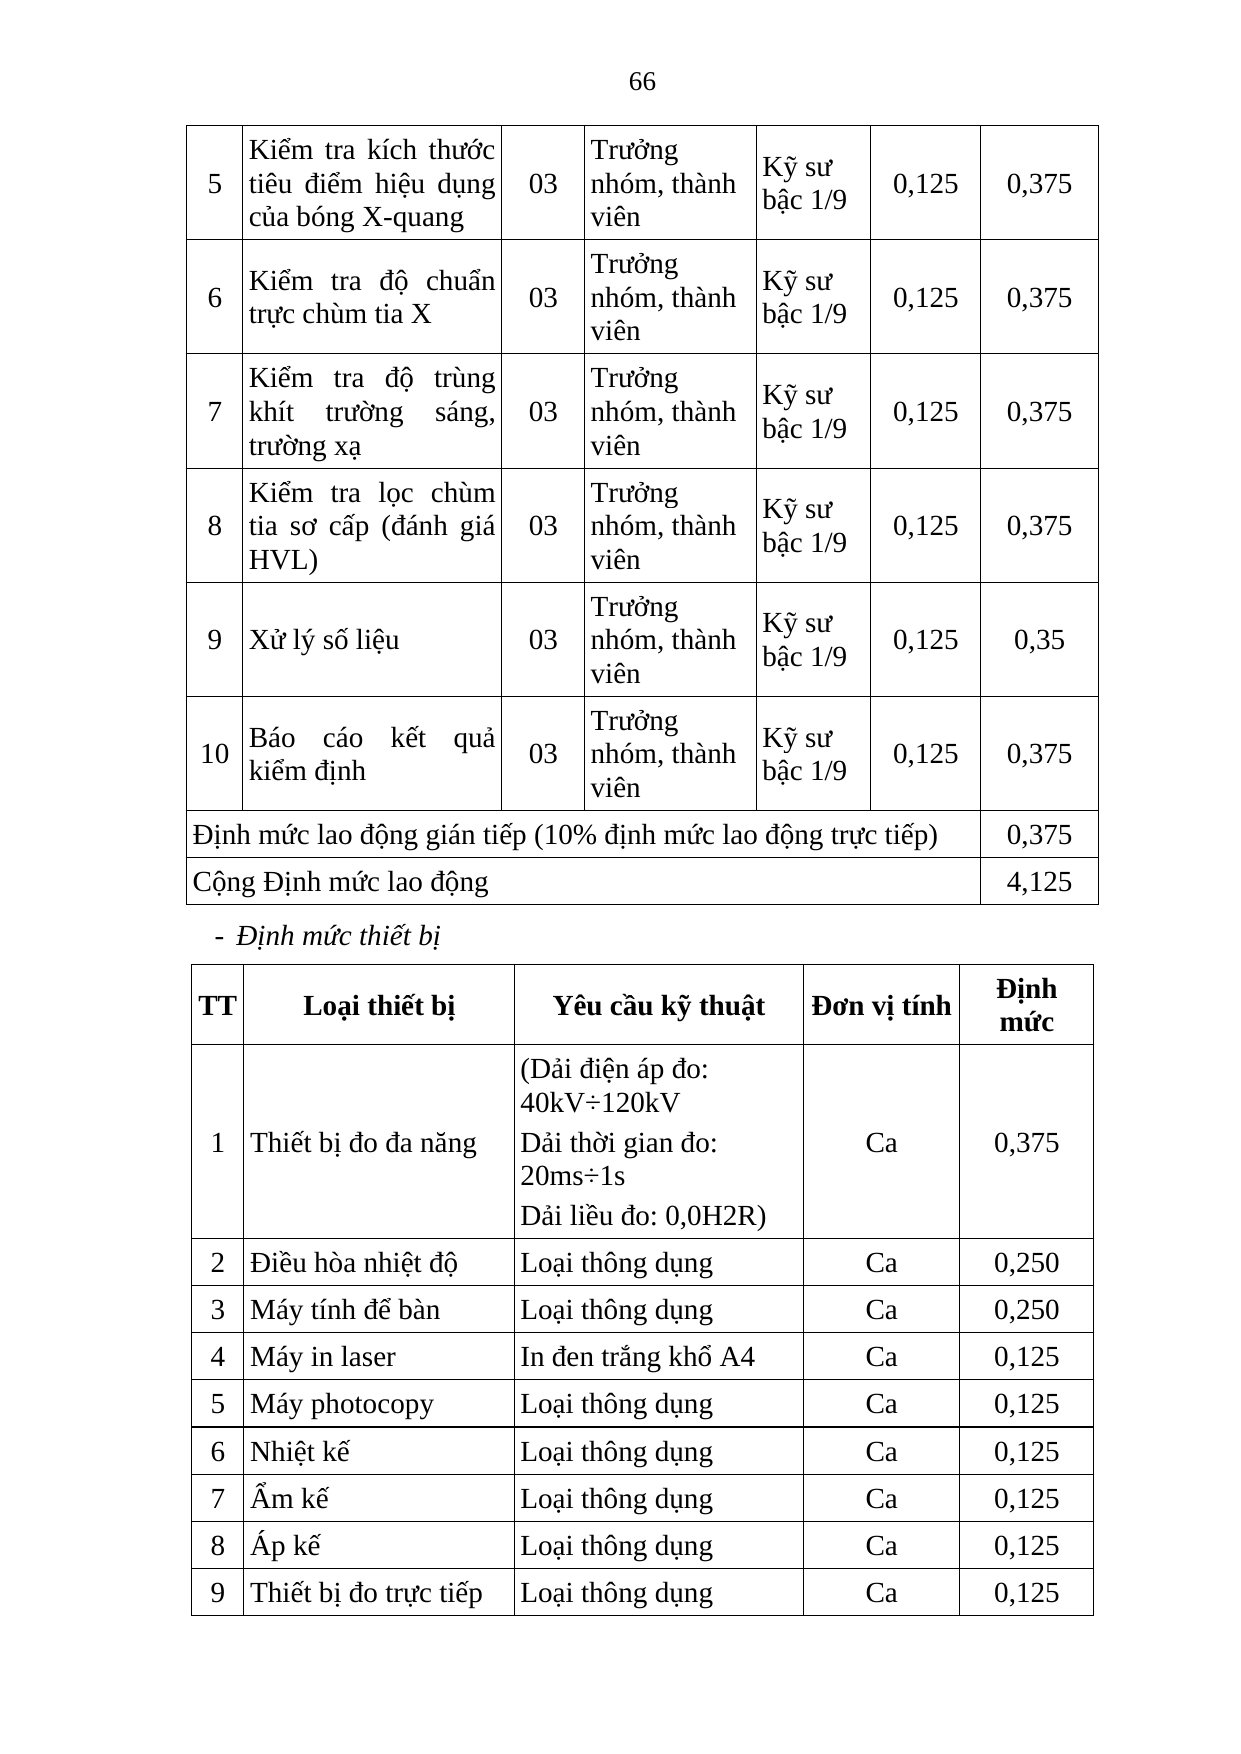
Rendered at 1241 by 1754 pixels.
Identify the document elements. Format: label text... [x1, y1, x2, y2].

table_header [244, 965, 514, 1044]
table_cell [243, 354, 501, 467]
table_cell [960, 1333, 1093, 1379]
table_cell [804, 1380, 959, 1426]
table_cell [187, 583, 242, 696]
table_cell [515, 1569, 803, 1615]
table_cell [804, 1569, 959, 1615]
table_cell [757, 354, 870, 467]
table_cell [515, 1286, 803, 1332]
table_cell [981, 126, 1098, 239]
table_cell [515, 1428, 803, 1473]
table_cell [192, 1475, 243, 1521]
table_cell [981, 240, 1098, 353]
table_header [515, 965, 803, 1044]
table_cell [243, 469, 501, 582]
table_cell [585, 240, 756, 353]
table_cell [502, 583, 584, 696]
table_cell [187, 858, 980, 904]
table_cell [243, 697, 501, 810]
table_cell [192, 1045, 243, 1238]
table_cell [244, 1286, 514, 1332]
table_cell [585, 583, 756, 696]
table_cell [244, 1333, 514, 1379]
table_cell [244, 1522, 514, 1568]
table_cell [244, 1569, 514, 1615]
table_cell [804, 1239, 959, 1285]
list Định mức thiết bị [214, 918, 1107, 951]
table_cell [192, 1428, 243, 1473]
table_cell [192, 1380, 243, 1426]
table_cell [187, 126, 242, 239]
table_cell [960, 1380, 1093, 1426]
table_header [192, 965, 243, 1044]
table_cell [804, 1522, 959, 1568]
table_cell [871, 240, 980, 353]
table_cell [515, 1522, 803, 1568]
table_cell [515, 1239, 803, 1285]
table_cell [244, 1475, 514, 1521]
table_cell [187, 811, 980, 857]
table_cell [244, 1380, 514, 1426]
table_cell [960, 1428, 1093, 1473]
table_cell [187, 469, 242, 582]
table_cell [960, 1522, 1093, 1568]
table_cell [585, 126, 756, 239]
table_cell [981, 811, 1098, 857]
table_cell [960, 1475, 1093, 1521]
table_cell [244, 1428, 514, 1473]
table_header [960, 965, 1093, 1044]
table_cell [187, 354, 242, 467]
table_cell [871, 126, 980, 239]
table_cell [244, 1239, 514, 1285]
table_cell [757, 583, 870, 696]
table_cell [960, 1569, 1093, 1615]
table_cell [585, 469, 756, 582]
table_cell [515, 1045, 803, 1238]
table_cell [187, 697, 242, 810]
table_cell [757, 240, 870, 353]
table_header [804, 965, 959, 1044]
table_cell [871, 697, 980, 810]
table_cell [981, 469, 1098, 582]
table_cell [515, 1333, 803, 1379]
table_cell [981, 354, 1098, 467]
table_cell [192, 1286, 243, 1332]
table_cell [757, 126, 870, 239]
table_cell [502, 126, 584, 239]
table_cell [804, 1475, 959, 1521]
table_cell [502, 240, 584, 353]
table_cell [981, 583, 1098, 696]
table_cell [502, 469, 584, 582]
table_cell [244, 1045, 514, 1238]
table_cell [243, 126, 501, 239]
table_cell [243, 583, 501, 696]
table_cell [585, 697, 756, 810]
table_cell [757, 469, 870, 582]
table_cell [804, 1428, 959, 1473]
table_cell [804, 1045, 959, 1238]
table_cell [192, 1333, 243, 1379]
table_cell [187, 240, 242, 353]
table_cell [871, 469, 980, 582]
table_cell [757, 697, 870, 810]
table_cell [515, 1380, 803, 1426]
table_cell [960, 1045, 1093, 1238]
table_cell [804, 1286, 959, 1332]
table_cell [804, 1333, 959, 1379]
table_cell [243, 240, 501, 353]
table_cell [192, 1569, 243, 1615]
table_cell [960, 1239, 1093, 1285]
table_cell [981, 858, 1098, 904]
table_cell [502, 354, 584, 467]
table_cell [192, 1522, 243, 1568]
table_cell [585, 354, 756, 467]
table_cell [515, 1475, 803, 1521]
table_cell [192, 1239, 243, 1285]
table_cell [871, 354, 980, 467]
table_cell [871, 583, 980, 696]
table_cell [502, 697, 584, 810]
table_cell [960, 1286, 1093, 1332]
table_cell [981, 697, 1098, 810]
